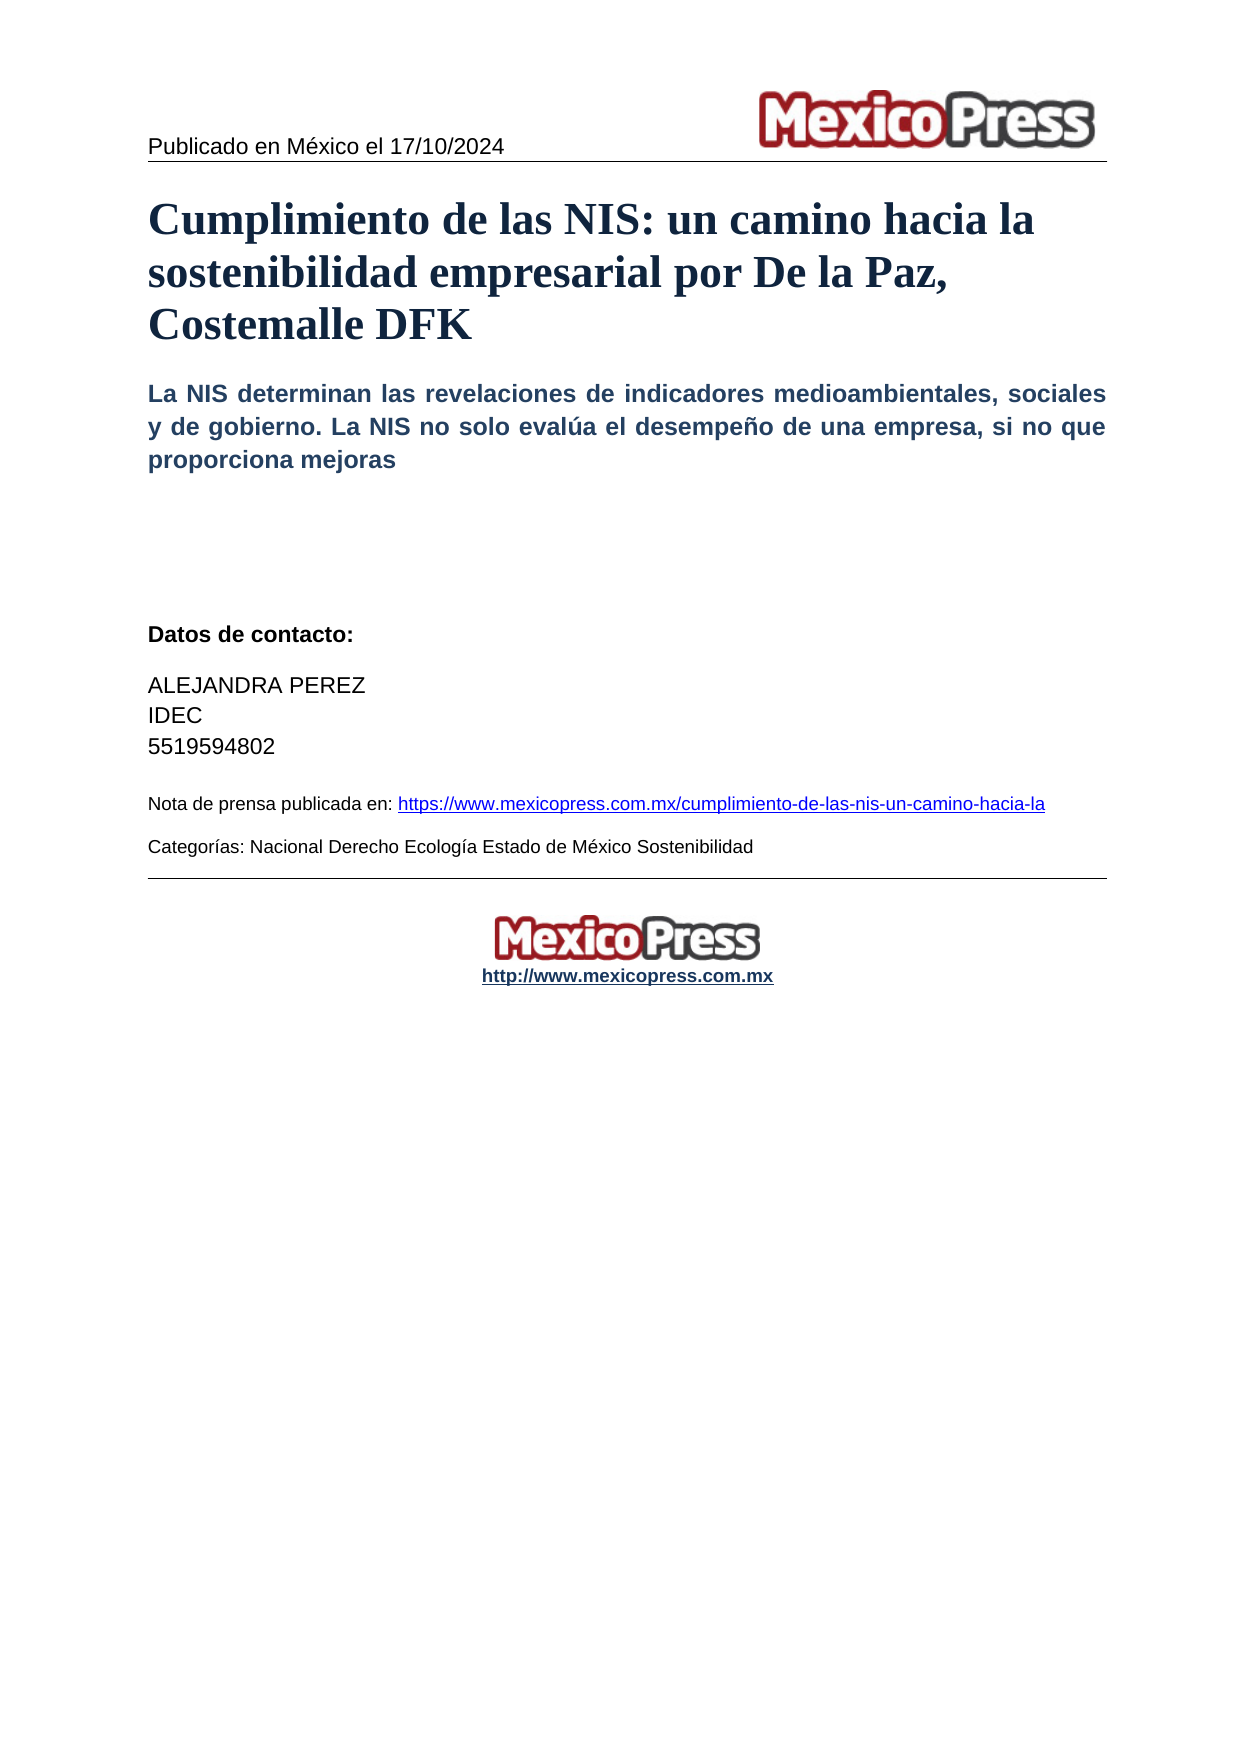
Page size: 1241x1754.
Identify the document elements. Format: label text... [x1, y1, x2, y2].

text ALEJANDRA PEREZ [148, 672, 1063, 698]
subtitle Cumplimiento de las NIS: un camino hacia la sostenibilidad empresarial por De la Paz, Costemalle DFK [148, 192, 1107, 350]
picture [759, 90, 1096, 133]
text Datos de contacto: [148, 621, 1107, 647]
text http://www.mexicopress.com.mx [148, 965, 1107, 987]
subtitle La NIS determinan las revelaciones de indicadores medioambientales, sociales y de gobierno. La NIS no solo evalúa el desempeño de una empresa, si no que proporciona mejoras [148, 379, 1107, 474]
text Nota de prensa publicada en: https://www.mexicopress.com.mx/cumplimiento-de-las-nis-un-camino-hacia-la [148, 793, 1107, 814]
text Publicado en México el 17/10/2024 [148, 133, 1107, 161]
picture [494, 915, 760, 961]
text Categorías: Nacional Derecho Ecología Estado de México Sostenibilidad [148, 835, 1107, 857]
text IDEC [148, 702, 1063, 729]
text 5519594802 [148, 733, 1063, 759]
